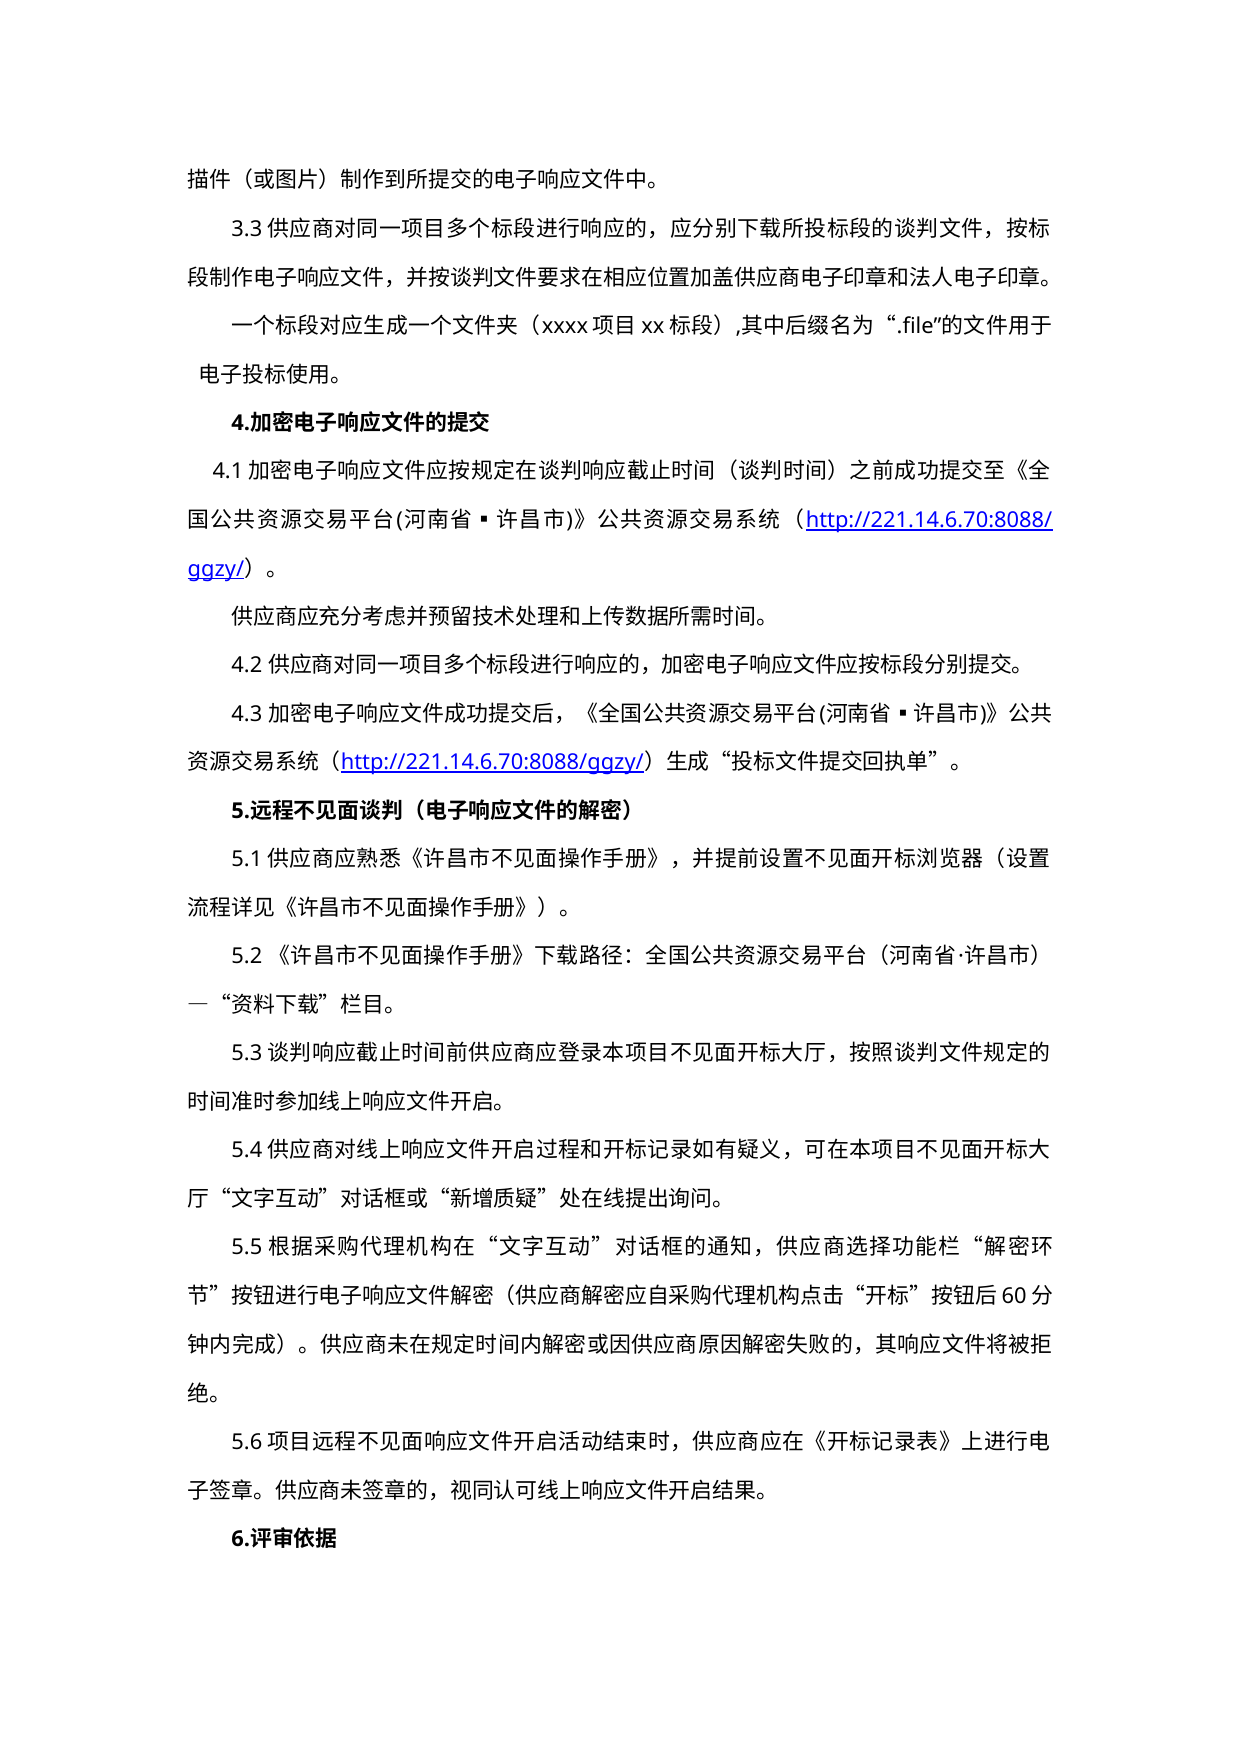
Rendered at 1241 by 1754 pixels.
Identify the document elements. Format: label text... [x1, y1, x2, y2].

text 6.评审依据 [187, 1521, 1053, 1553]
text 5.远程不见面谈判（电子响应文件的解密） [187, 792, 1053, 825]
text 一个标段对应生成一个文件夹（xxxx项目xx标段）,其中后缀名为“.file”的文件用于电子投标使用。 [198, 307, 1053, 389]
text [187, 162, 1053, 194]
text 4.加密电子响应文件的提交 [187, 404, 1053, 437]
text 3.3供应商对同一项目多个标段进行响应的，应分别下载所投标段的谈判文件，按标段制作电子响应文件，并按谈判文件要求在相应位置加盖供应商电子印章和法人电子印章。 [187, 210, 1053, 292]
text 5.4供应商对线上响应文件开启过程和开标记录如有疑义，可在本项目不见面开标大厅“文字互动”对话框或“新增质疑”处在线提出询问。 [187, 1132, 1053, 1213]
text 5.2 《许昌市不见面操作手册》下载路径：全国公共资源交易平台（河南省·许昌市）—“资料下载”栏目。 [187, 938, 1053, 1019]
text 5.3谈判响应截止时间前供应商应登录本项目不见面开标大厅，按照谈判文件规定的时间准时参加线上响应文件开启。 [187, 1035, 1053, 1116]
text 5.6项目远程不见面响应文件开启活动结束时，供应商应在《开标记录表》上进行电子签章。供应商未签章的，视同认可线上响应文件开启结果。 [187, 1424, 1053, 1505]
text 供应商应充分考虑并预留技术处理和上传数据所需时间。 [187, 599, 1053, 631]
text 4.3 加密电子响应文件成功提交后，《全国公共资源交易平台(河南省▪许昌市)》公共资源交易系统（http://221.14.6.70:8088/ggzy/）生成“投标文件提交回执单”。 [187, 695, 1053, 777]
text 5.1供应商应熟悉《许昌市不见面操作手册》，并提前设置不见面开标浏览器（设置流程详见《许昌市不见面操作手册》）。 [187, 841, 1053, 922]
text 5.5根据采购代理机构在“文字互动”对话框的通知，供应商选择功能栏“解密环节”按钮进行电子响应文件解密（供应商解密应自采购代理机构点击“开标”按钮后60分钟内完成）。供应商未在规定时间内解密或因供应商原因解密失败的，其响应文件将被拒绝。 [187, 1229, 1053, 1408]
text 4.2 供应商对同一项目多个标段进行响应的，加密电子响应文件应按标段分别提交。 [187, 647, 1053, 679]
text 4.1加密电子响应文件应按规定在谈判响应截止时间（谈判时间）之前成功提交至《全国公共资源交易平台(河南省▪许昌市)》公共资源交易系统（http://221.14.6.70:8088/ggzy/）。 [187, 453, 1053, 583]
